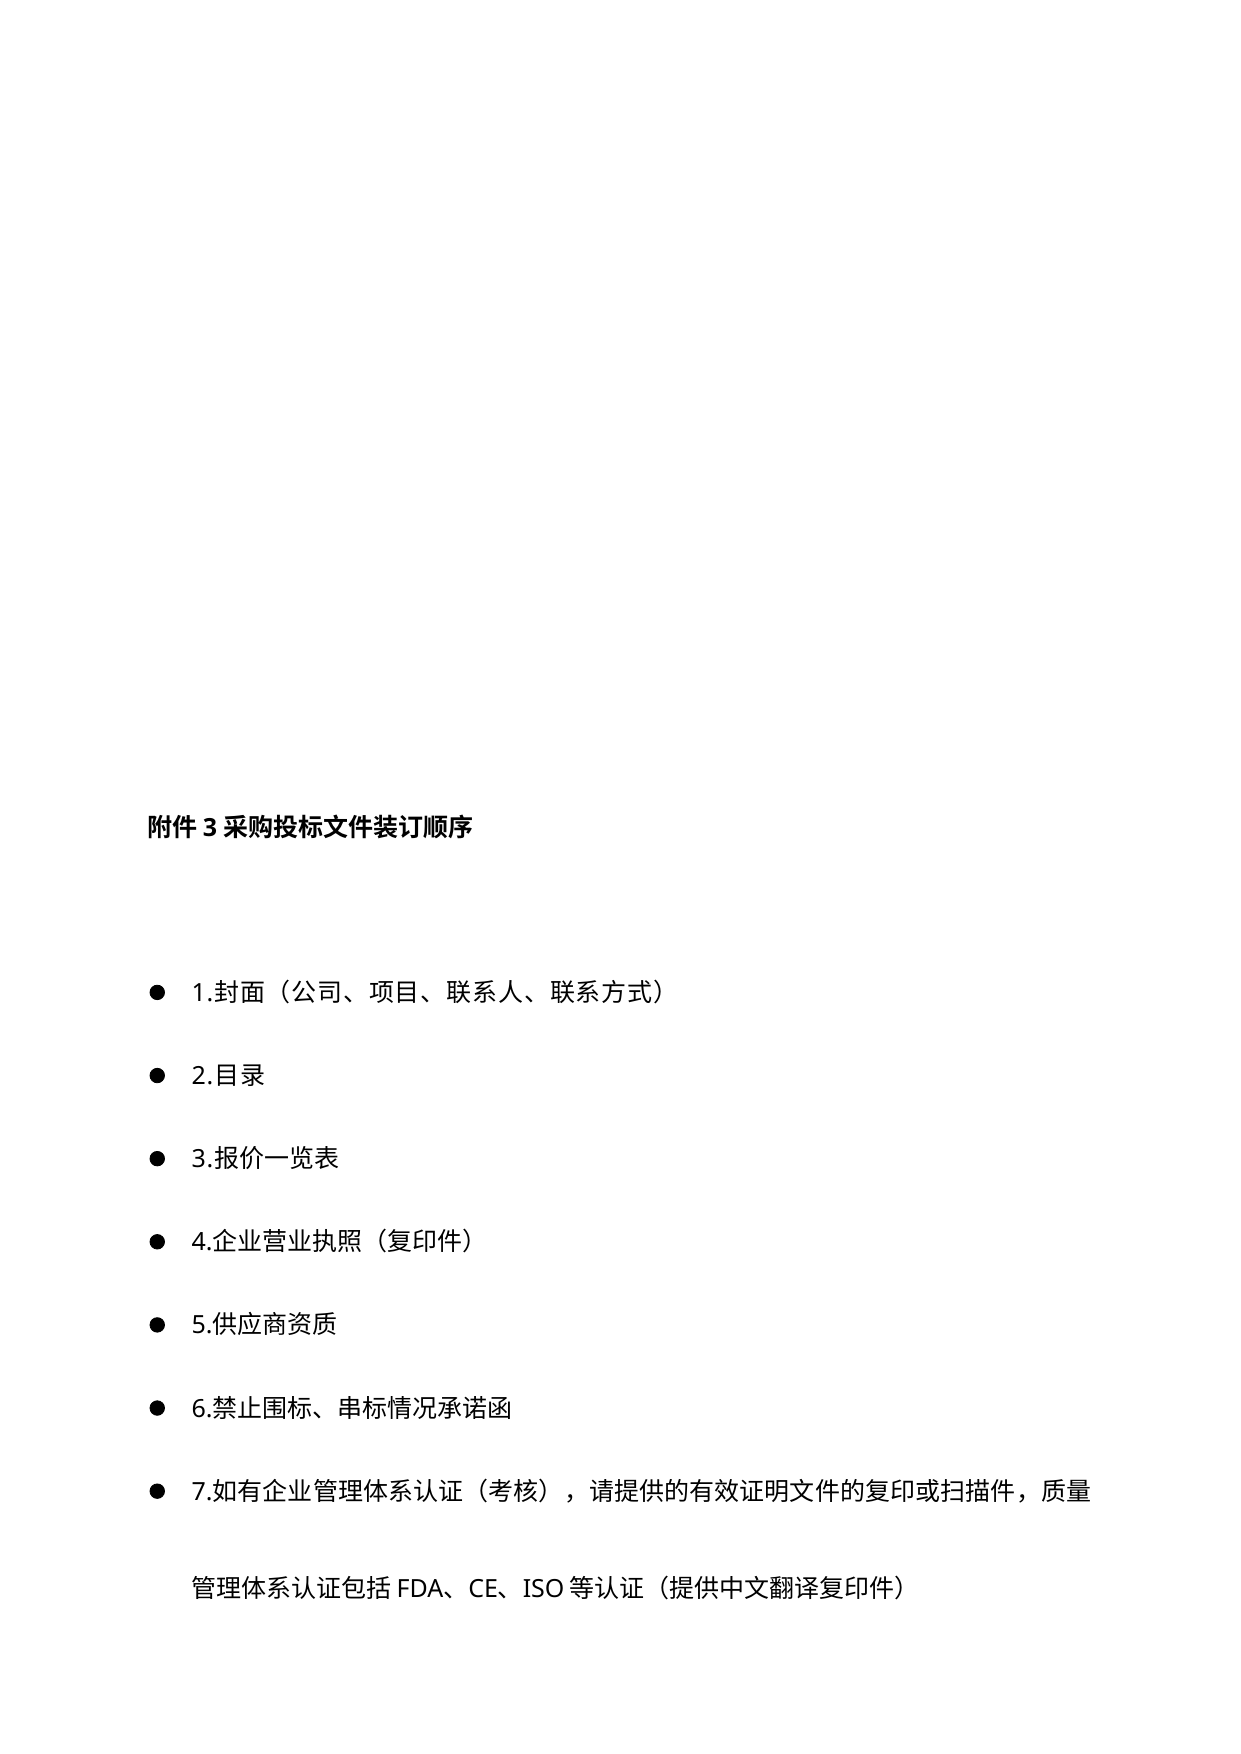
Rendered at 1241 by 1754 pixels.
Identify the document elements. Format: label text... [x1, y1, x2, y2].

list 7.如有企业管理体系认证（考核），请提供的有效证明文件的复印或扫描件，质量管理体系认证包括FDA、CE、ISO等认证（提供中文翻译复印件） [148, 1457, 1093, 1619]
list 6.禁止围标、串标情况承诺函 [148, 1374, 1093, 1439]
list 2.目录 [148, 1041, 1093, 1106]
text 附件3 采购投标文件装订顺序 [148, 793, 1093, 858]
list 3.报价一览表 [148, 1124, 1093, 1189]
list 5.供应商资质 [148, 1291, 1093, 1356]
list 4.企业营业执照（复印件） [148, 1207, 1093, 1272]
list 1.封面（公司、项目、联系人、联系方式） [148, 958, 1093, 1023]
